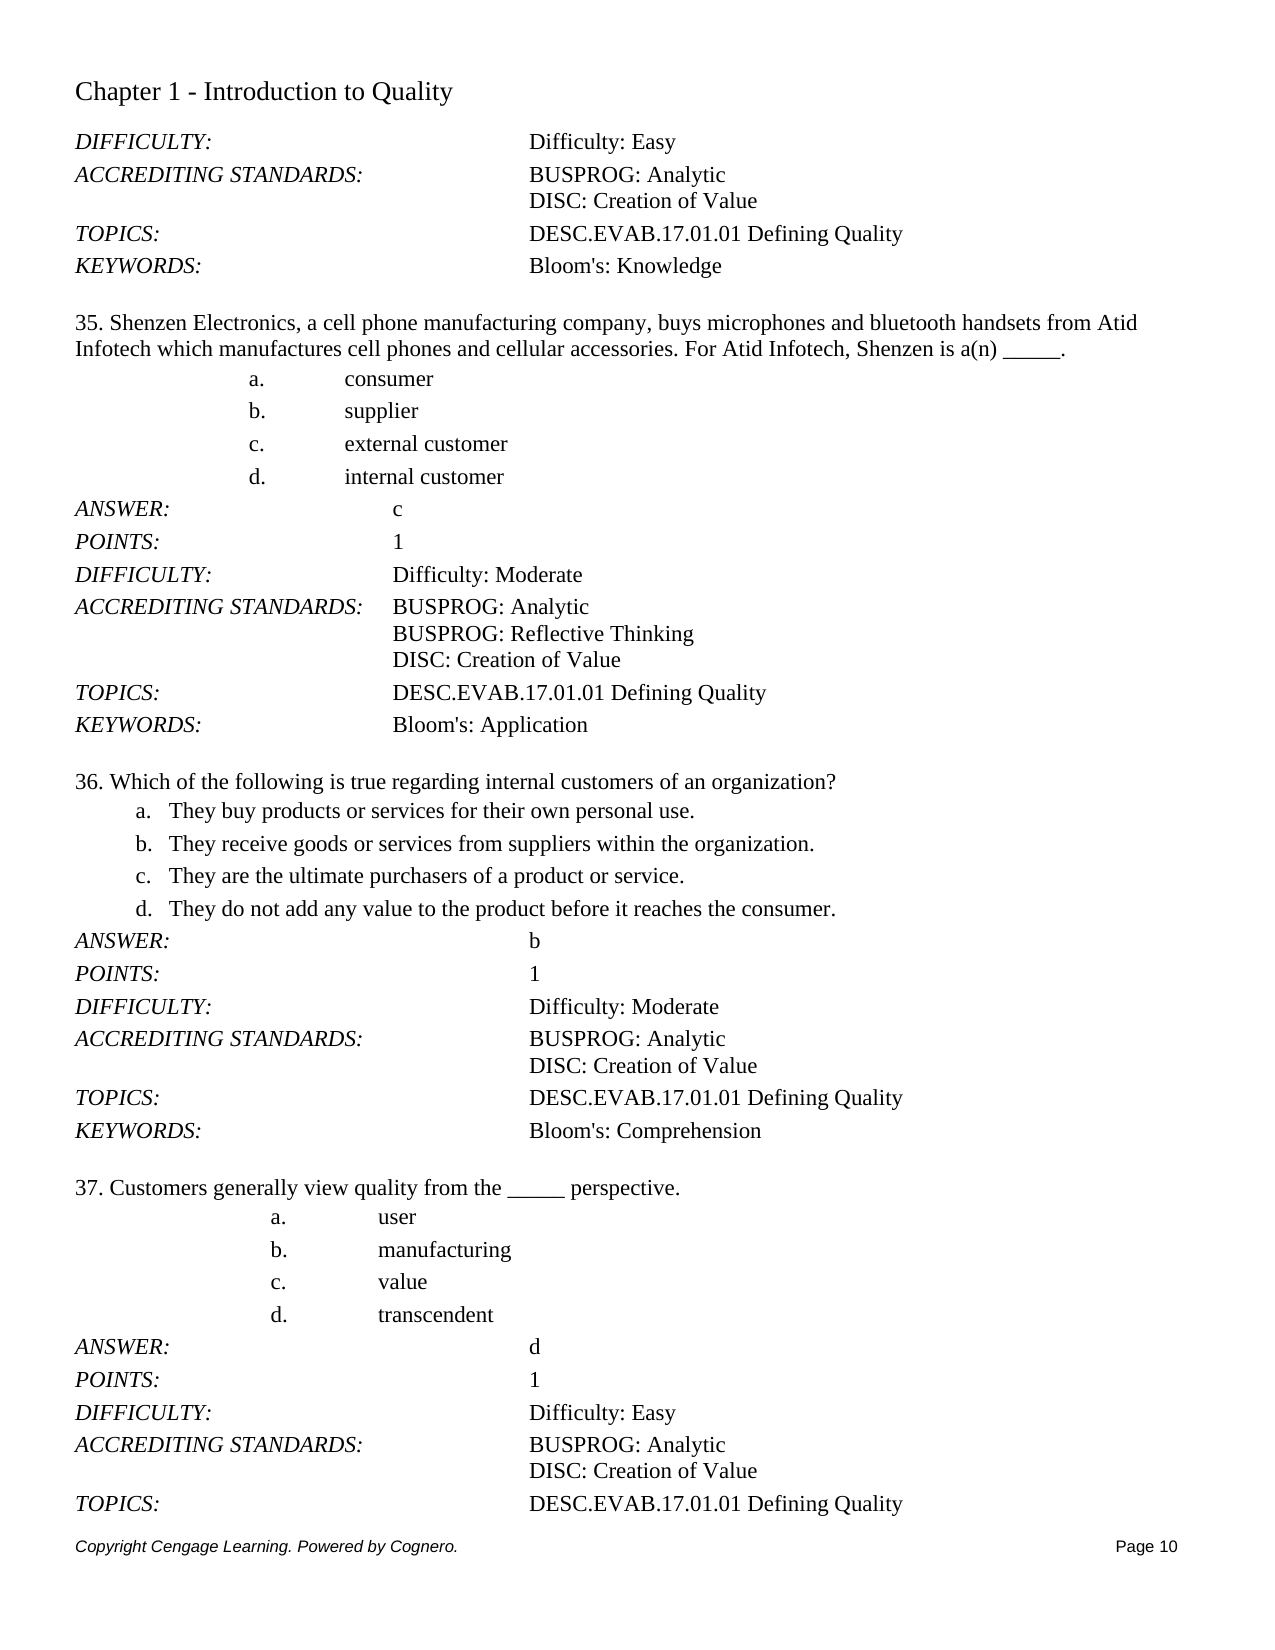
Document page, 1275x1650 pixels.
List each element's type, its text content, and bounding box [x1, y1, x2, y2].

table_header 36. Which of the following is true regarding internal customers of an organization? [75, 768, 1200, 1147]
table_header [75, 125, 1200, 282]
table_header 35. Shenzen Electronics, a cell phone manufacturing company, buys microphones and bluetooth handsets from Atid Infotech which manufactures cell phones and cellular accessories. For Atid Infotech, Shenzen is a(n) _____. [75, 309, 1200, 741]
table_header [75, 1174, 1200, 1520]
